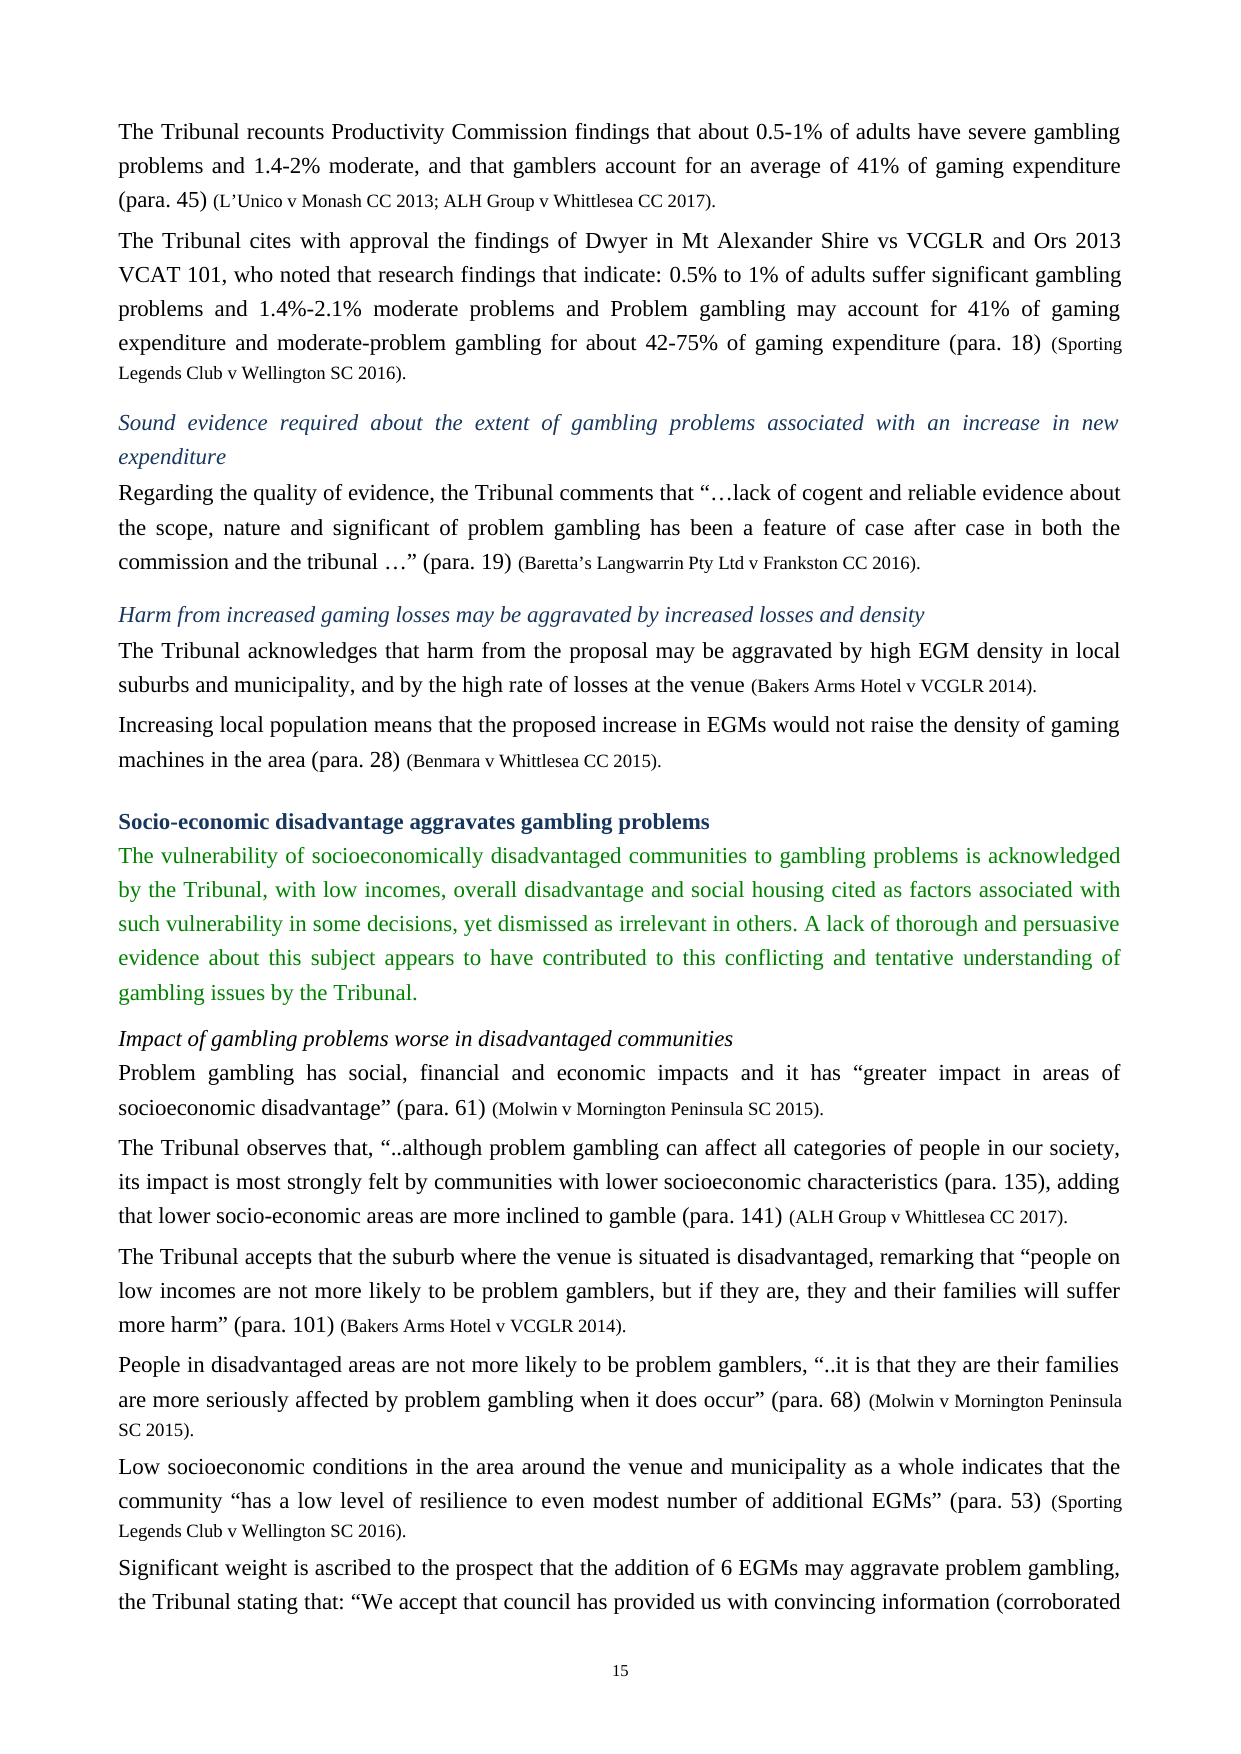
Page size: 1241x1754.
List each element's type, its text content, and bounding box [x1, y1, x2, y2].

text Problem gambling has social, financial and economic impacts and it has “greater impact in areas of socioeconomic disadvantage” (para. 61) (Molwin v Mornington Peninsula SC 2015). [118, 1059, 1122, 1120]
text People in disadvantaged areas are not more likely to be problem gamblers, “..it is that they are their families are more seriously affected by problem gambling when it does occur” (para. 68) (Molwin v Mornington Peninsula SC 2015). [118, 1352, 1122, 1440]
text Increasing local population means that the proposed increase in EGMs would not raise the density of gaming machines in the area (para. 28) (Benmara v Whittlesea CC 2015). [118, 711, 1122, 772]
text Impact of gambling problems worse in disadvantaged communities [118, 1025, 1122, 1052]
text Regarding the quality of evidence, the Tribunal comments that “…lack of cogent and reliable evidence about the scope, nature and significant of problem gambling has been a feature of case after case in both the commission and the tribunal …” (para. 19) (Baretta’s Langwarrin Pty Ltd v Frankston CC 2016). [118, 479, 1122, 574]
text The Tribunal observes that, “..although problem gambling can affect all categories of people in our society, its impact is most strongly felt by communities with lower socioeconomic characteristics (para. 135), adding that lower socio-economic areas are more inclined to gamble (para. 141) (ALH Group v Whittlesea CC 2017). [118, 1134, 1122, 1229]
text Low socioeconomic conditions in the area around the venue and municipality as a whole indicates that the community “has a low level of resilience to even modest number of additional EGMs” (para. 53) (Sporting Legends Club v Wellington SC 2016). [118, 1453, 1122, 1541]
text Socio-economic disadvantage aggravates gambling problems [118, 808, 1122, 834]
list The Tribunal cites with approval the findings of Dwyer in Mt Alexander Shire vs VCGLR and Ors 2013 VCAT 101, who noted that research findings that indicate: 0.5% to 1% of adults suffer significant gambling problems and 1.4%-2.1% moderate problems and Problem gambling may account for 41% of gaming expenditure and moderate-problem gambling for about 42-75% of gaming expenditure (para. 18) (Sporting Legends Club v Wellington SC 2016). [118, 227, 1122, 384]
text Harm from increased gaming losses may be aggravated by increased losses and density [118, 601, 1122, 627]
text The vulnerability of socioeconomically disadvantaged communities to gambling problems is acknowledged by the Tribunal, with low incomes, overall disadvantage and social housing cited as factors associated with such vulnerability in some decisions, yet dismissed as irrelevant in others. A lack of thorough and persuasive evidence about this subject appears to have contributed to this conflicting and tentative understanding of gambling issues by the Tribunal. [118, 842, 1122, 1005]
text The Tribunal recounts Productivity Commission findings that about 0.5-1% of adults have severe gambling problems and 1.4-2% moderate, and that gamblers account for an average of 41% of gaming expenditure (para. 45) (L’Unico v Monash CC 2013; ALH Group v Whittlesea CC 2017). [118, 118, 1122, 213]
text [118, 1554, 1122, 1614]
text The Tribunal acknowledges that harm from the proposal may be aggravated by high EGM density in local suburbs and municipality, and by the high rate of losses at the venue (Bakers Arms Hotel v VCGLR 2014). [118, 637, 1122, 697]
text Sound evidence required about the extent of gambling problems associated with an increase in new expenditure [118, 409, 1122, 469]
text The Tribunal accepts that the suburb where the venue is situated is disadvantaged, remarking that “people on low incomes are not more likely to be problem gamblers, but if they are, they and their families will suffer more harm” (para. 101) (Bakers Arms Hotel v VCGLR 2014). [118, 1243, 1122, 1337]
